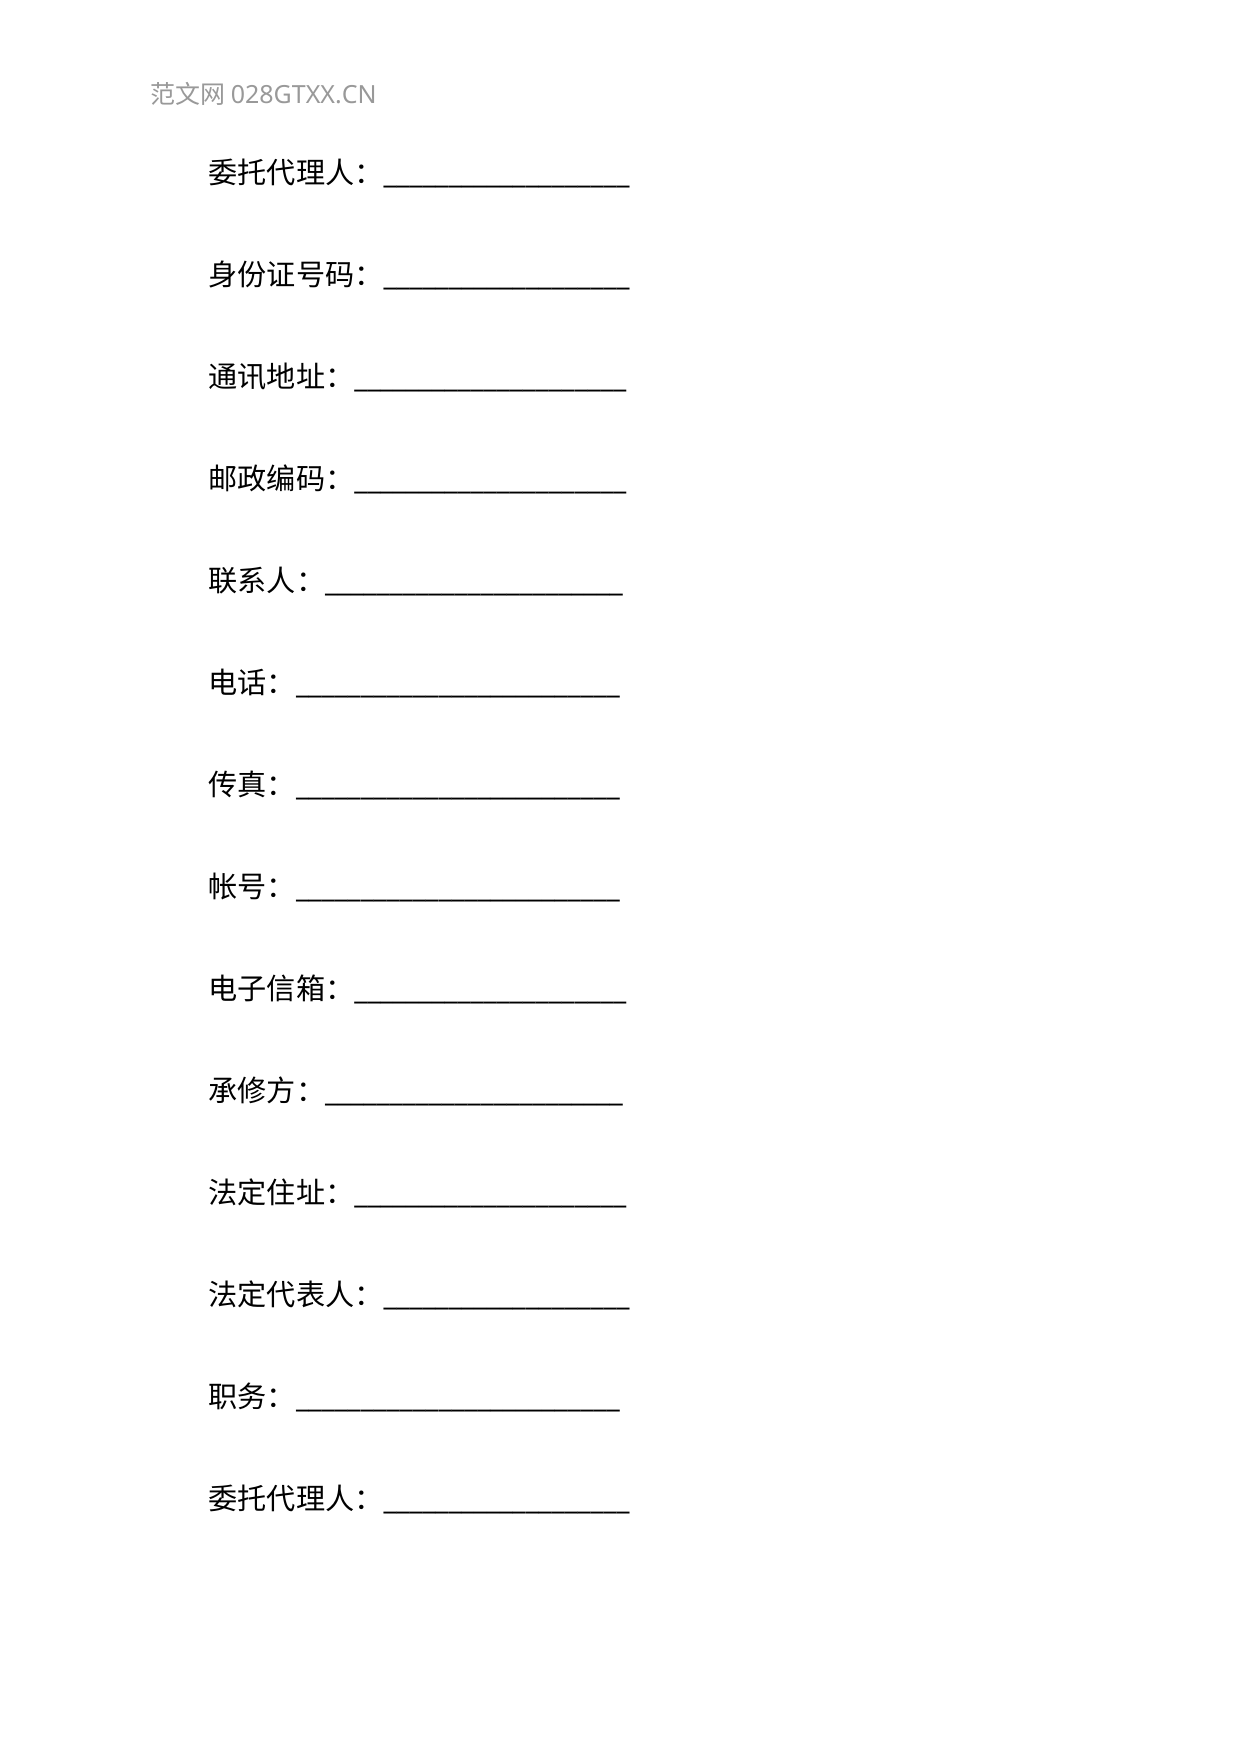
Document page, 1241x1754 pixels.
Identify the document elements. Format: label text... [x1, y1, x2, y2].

text 承修方：_______________________ [150, 1068, 1090, 1110]
text 电话：_________________________ [150, 660, 1090, 702]
text 身份证号码：___________________ [150, 252, 1090, 294]
text 邮政编码：_____________________ [150, 456, 1090, 498]
text 通讯地址：_____________________ [150, 354, 1090, 396]
text 法定住址：_____________________ [150, 1170, 1090, 1212]
text 委托代理人：___________________ [150, 150, 1090, 192]
text 电子信箱：_____________________ [150, 966, 1090, 1008]
text 法定代表人：___________________ [150, 1272, 1090, 1314]
text 联系人：_______________________ [150, 558, 1090, 600]
text 委托代理人：___________________ [150, 1476, 1090, 1518]
text 帐号：_________________________ [150, 864, 1090, 906]
text 传真：_________________________ [150, 762, 1090, 804]
text 职务：_________________________ [150, 1374, 1090, 1416]
